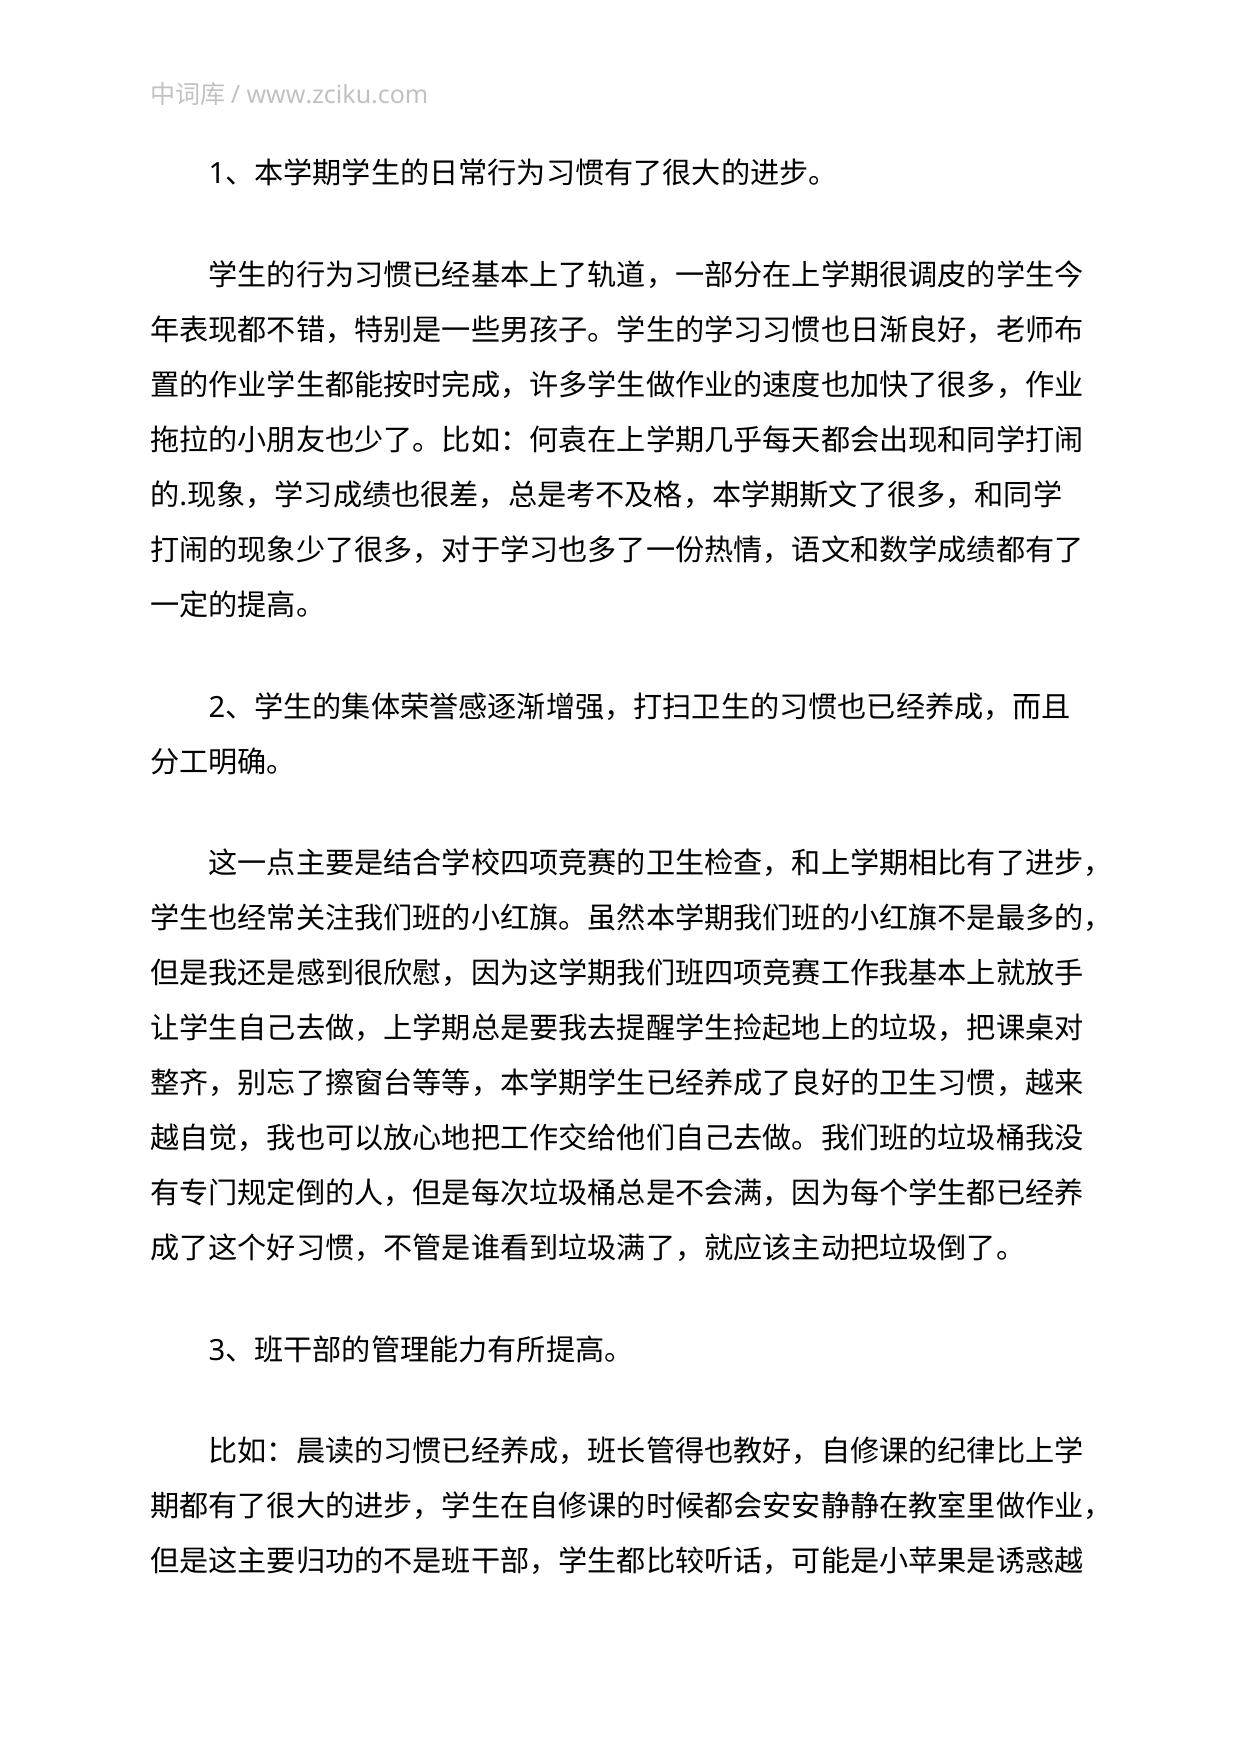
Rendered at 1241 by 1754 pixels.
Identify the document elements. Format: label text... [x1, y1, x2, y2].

text 这一点主要是结合学校四项竞赛的卫生检查，和上学期相比有了进步，学生也经常关注我们班的小红旗。虽然本学期我们班的小红旗不是最多的，但是我还是感到很欣慰，因为这学期我们班四项竞赛工作我基本上就放手让学生自己去做，上学期总是要我去提醒学生捡起地上的垃圾，把课桌对整齐，别忘了擦窗台等等，本学期学生已经养成了良好的卫生习惯，越来越自觉，我也可以放心地把工作交给他们自己去做。我们班的垃圾桶我没有专门规定倒的人，但是每次垃圾桶总是不会满，因为每个学生都已经养成了这个好习惯，不管是谁看到垃圾满了，就应该主动把垃圾倒了。 [150, 840, 1090, 1267]
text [150, 1428, 1090, 1580]
text 2、学生的集体荣誉感逐渐增强，打扫卫生的习惯也已经养成，而且分工明确。 [150, 683, 1090, 781]
text 学生的行为习惯已经基本上了轨道，一部分在上学期很调皮的学生今年表现都不错，特别是一些男孩子。学生的学习习惯也日渐良好，老师布置的作业学生都能按时完成，许多学生做作业的速度也加快了很多，作业拖拉的小朋友也少了。比如：何袁在上学期几乎每天都会出现和同学打闹的.现象，学习成绩也很差，总是考不及格，本学期斯文了很多，和同学打闹的现象少了很多，对于学习也多了一份热情，语文和数学成绩都有了一定的提高。 [150, 252, 1090, 624]
text 3、班干部的管理能力有所提高。 [150, 1326, 1090, 1368]
text 1、本学期学生的日常行为习惯有了很大的进步。 [150, 150, 1090, 192]
